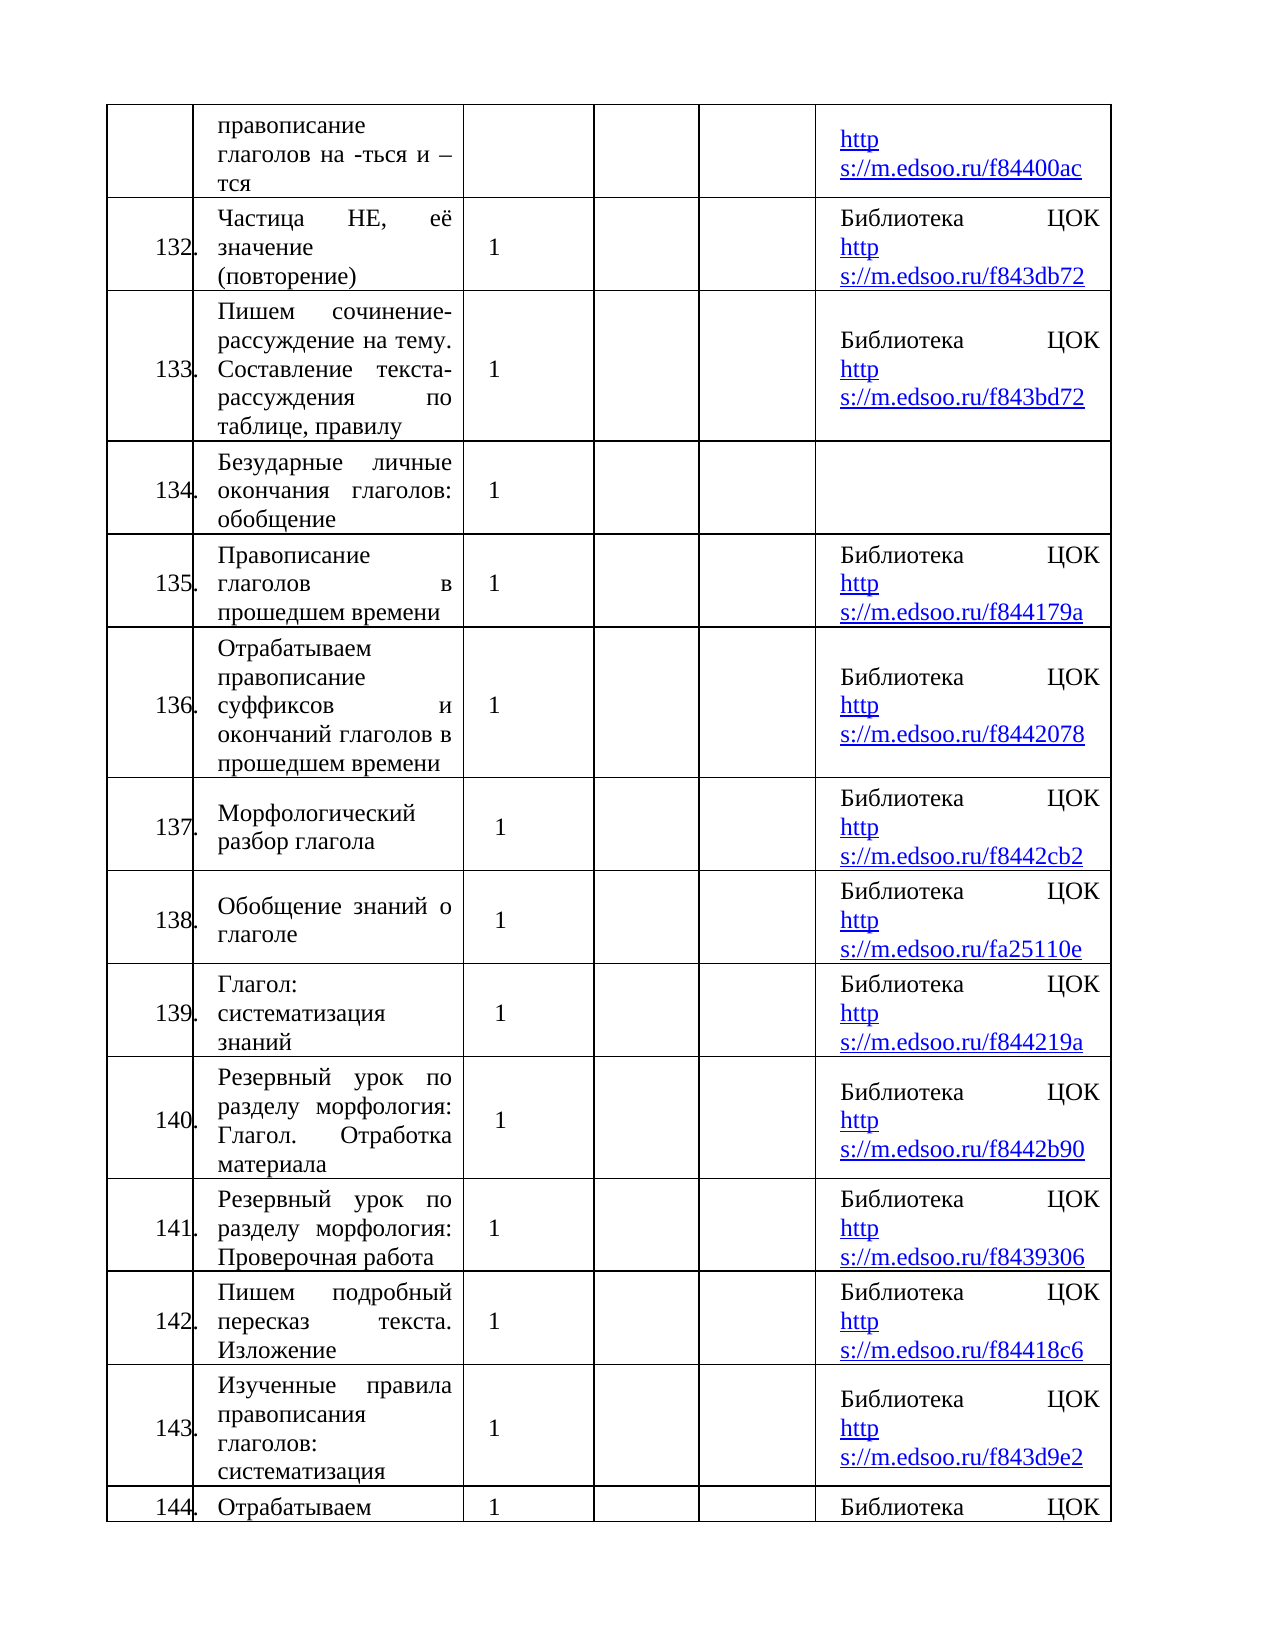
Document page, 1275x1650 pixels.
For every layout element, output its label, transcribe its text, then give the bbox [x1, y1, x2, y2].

table_cell [595, 1365, 698, 1485]
table_cell Библиотека ЦОК https://m.edsoo.ru/f844219a [816, 964, 1110, 1056]
table_cell [700, 964, 815, 1056]
table_cell [700, 442, 815, 533]
table_cell Пишем подробный пересказ текста. Изложение [194, 1272, 463, 1363]
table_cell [194, 105, 463, 196]
table_cell Резервный урок по разделу морфология: Проверочная работа [194, 1179, 463, 1270]
table_cell [108, 1487, 192, 1521]
table_cell Библиотека ЦОК https://m.edsoo.ru/fa25110e [816, 871, 1110, 963]
table_cell Глагол: систематизация знаний [194, 964, 463, 1056]
table_cell 1 [464, 778, 593, 869]
table_cell 1 [464, 535, 593, 626]
table_cell 1 [464, 964, 593, 1056]
table_cell [700, 1179, 815, 1270]
table_cell [595, 778, 698, 869]
table_cell [595, 105, 698, 196]
table_cell Резервный урок по разделу морфология: Глагол. Отработка материала [194, 1057, 463, 1177]
table_cell [108, 1179, 192, 1270]
table_cell Библиотека ЦОК https://m.edsoo.ru/f8442cb2 [816, 778, 1110, 869]
table_cell [700, 291, 815, 440]
table_cell Пишем сочинение-рассуждение на тему. Составление текста-рассуждения по таблице, правилу [194, 291, 463, 440]
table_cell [194, 1487, 463, 1521]
table_cell [108, 198, 192, 289]
table_cell [595, 1487, 698, 1521]
table_cell [595, 628, 698, 777]
table_cell Морфологический разбор глагола [194, 778, 463, 869]
table_cell Безударные личные окончания глаголов: обобщение [194, 442, 463, 533]
table_cell Библиотека ЦОК https://m.edsoo.ru/f8442078 [816, 628, 1110, 777]
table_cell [816, 1487, 1110, 1521]
table_cell [108, 1057, 192, 1177]
table_cell [108, 628, 192, 777]
table_cell [816, 442, 1110, 533]
table_cell [108, 1365, 192, 1485]
table_cell 1 [464, 105, 593, 196]
table_cell 1 [464, 198, 593, 289]
table_cell 1 [464, 1057, 593, 1177]
table_cell [108, 1272, 192, 1363]
table_cell Правописание глаголов в прошедшем времени [194, 535, 463, 626]
table_cell [595, 964, 698, 1056]
table_cell [700, 198, 815, 289]
table_cell [595, 291, 698, 440]
table_cell Библиотека ЦОК https://m.edsoo.ru/f843db72 [816, 198, 1110, 289]
table_cell Библиотека ЦОК https://m.edsoo.ru/f8439306 [816, 1179, 1110, 1270]
table_cell Отрабатываем правописание суффиксов и окончаний глаголов в прошедшем времени [194, 628, 463, 777]
table_cell Библиотека ЦОК https://m.edsoo.ru/f84418c6 [816, 1272, 1110, 1363]
table_cell Обобщение знаний о глаголе [194, 871, 463, 963]
table_cell [108, 105, 192, 196]
table_cell [108, 778, 192, 869]
table_cell 1 [464, 291, 593, 440]
table_cell Библиотека ЦОК https://m.edsoo.ru/f843bd72 [816, 291, 1110, 440]
table_cell 1 [464, 1179, 593, 1270]
table_cell Библиотека ЦОК https://m.edsoo.ru/f843d9e2 [816, 1365, 1110, 1485]
table_cell 1 [464, 871, 593, 963]
table_cell [595, 1057, 698, 1177]
table_cell [700, 105, 815, 196]
table_cell Частица НЕ, её значение (повторение) [194, 198, 463, 289]
table_cell [595, 1272, 698, 1363]
table_cell [108, 964, 192, 1056]
table_cell [108, 871, 192, 963]
table_cell 1 [464, 442, 593, 533]
table_cell [108, 291, 192, 440]
table_cell [700, 871, 815, 963]
table_cell [700, 1057, 815, 1177]
table_cell [700, 1365, 815, 1485]
table_cell [108, 535, 192, 626]
table_cell [595, 198, 698, 289]
table_cell [595, 442, 698, 533]
table_cell [700, 1487, 815, 1521]
table_cell 1 [464, 1272, 593, 1363]
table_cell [816, 105, 1110, 196]
table_cell 1 [464, 1487, 593, 1521]
table_cell [595, 1179, 698, 1270]
table_cell [700, 778, 815, 869]
table_cell Библиотека ЦОК https://m.edsoo.ru/f844179a [816, 535, 1110, 626]
table_cell [700, 1272, 815, 1363]
table_cell [595, 871, 698, 963]
table_cell [700, 628, 815, 777]
table_cell Изученные правила правописания глаголов: систематизация [194, 1365, 463, 1485]
table_cell [595, 535, 698, 626]
table_cell Библиотека ЦОК https://m.edsoo.ru/f8442b90 [816, 1057, 1110, 1177]
table_cell [108, 442, 192, 533]
table_cell 1 [464, 628, 593, 777]
table_cell [700, 535, 815, 626]
table_cell 1 [464, 1365, 593, 1485]
